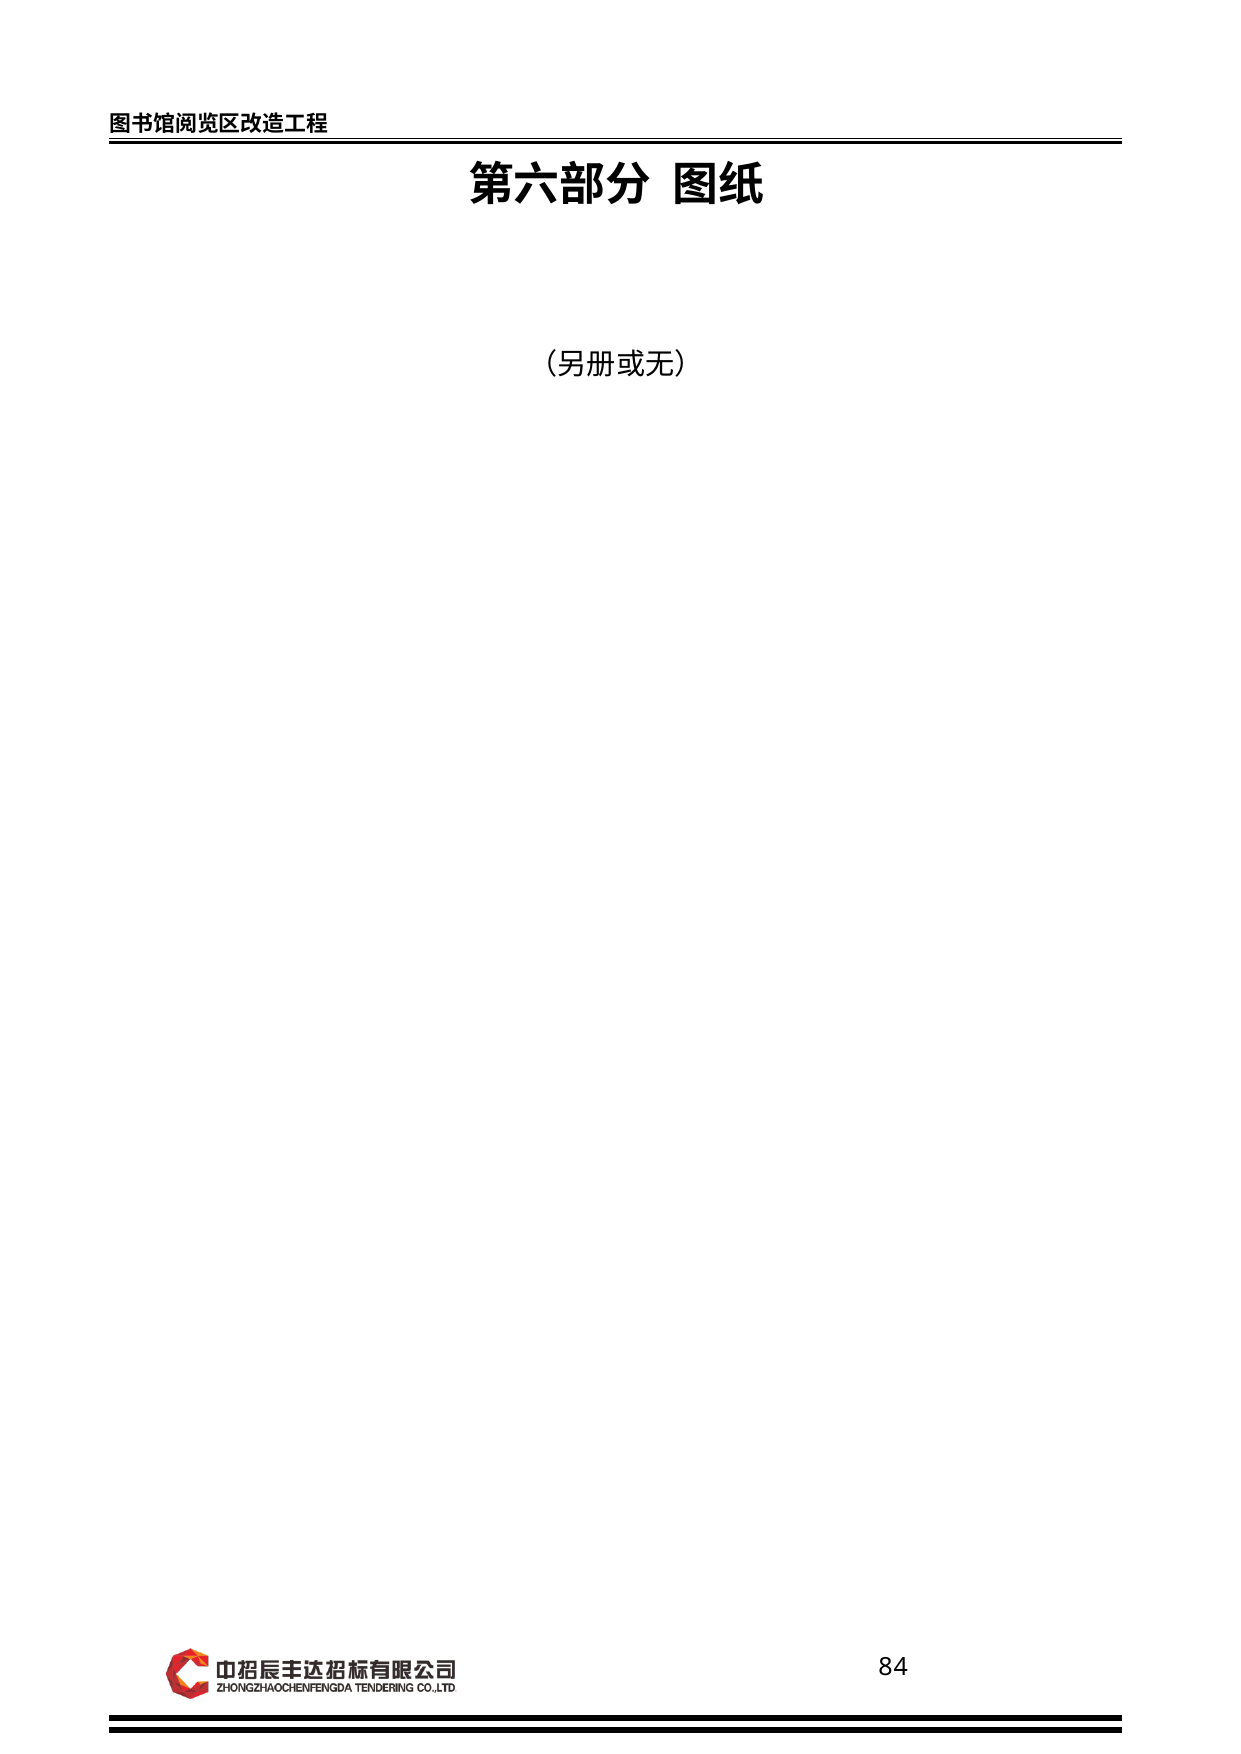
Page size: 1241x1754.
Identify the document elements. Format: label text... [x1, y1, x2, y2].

title 第六部分 图纸 [109, 148, 1122, 214]
picture [165, 1648, 457, 1699]
text （另册或无） [109, 341, 1122, 383]
